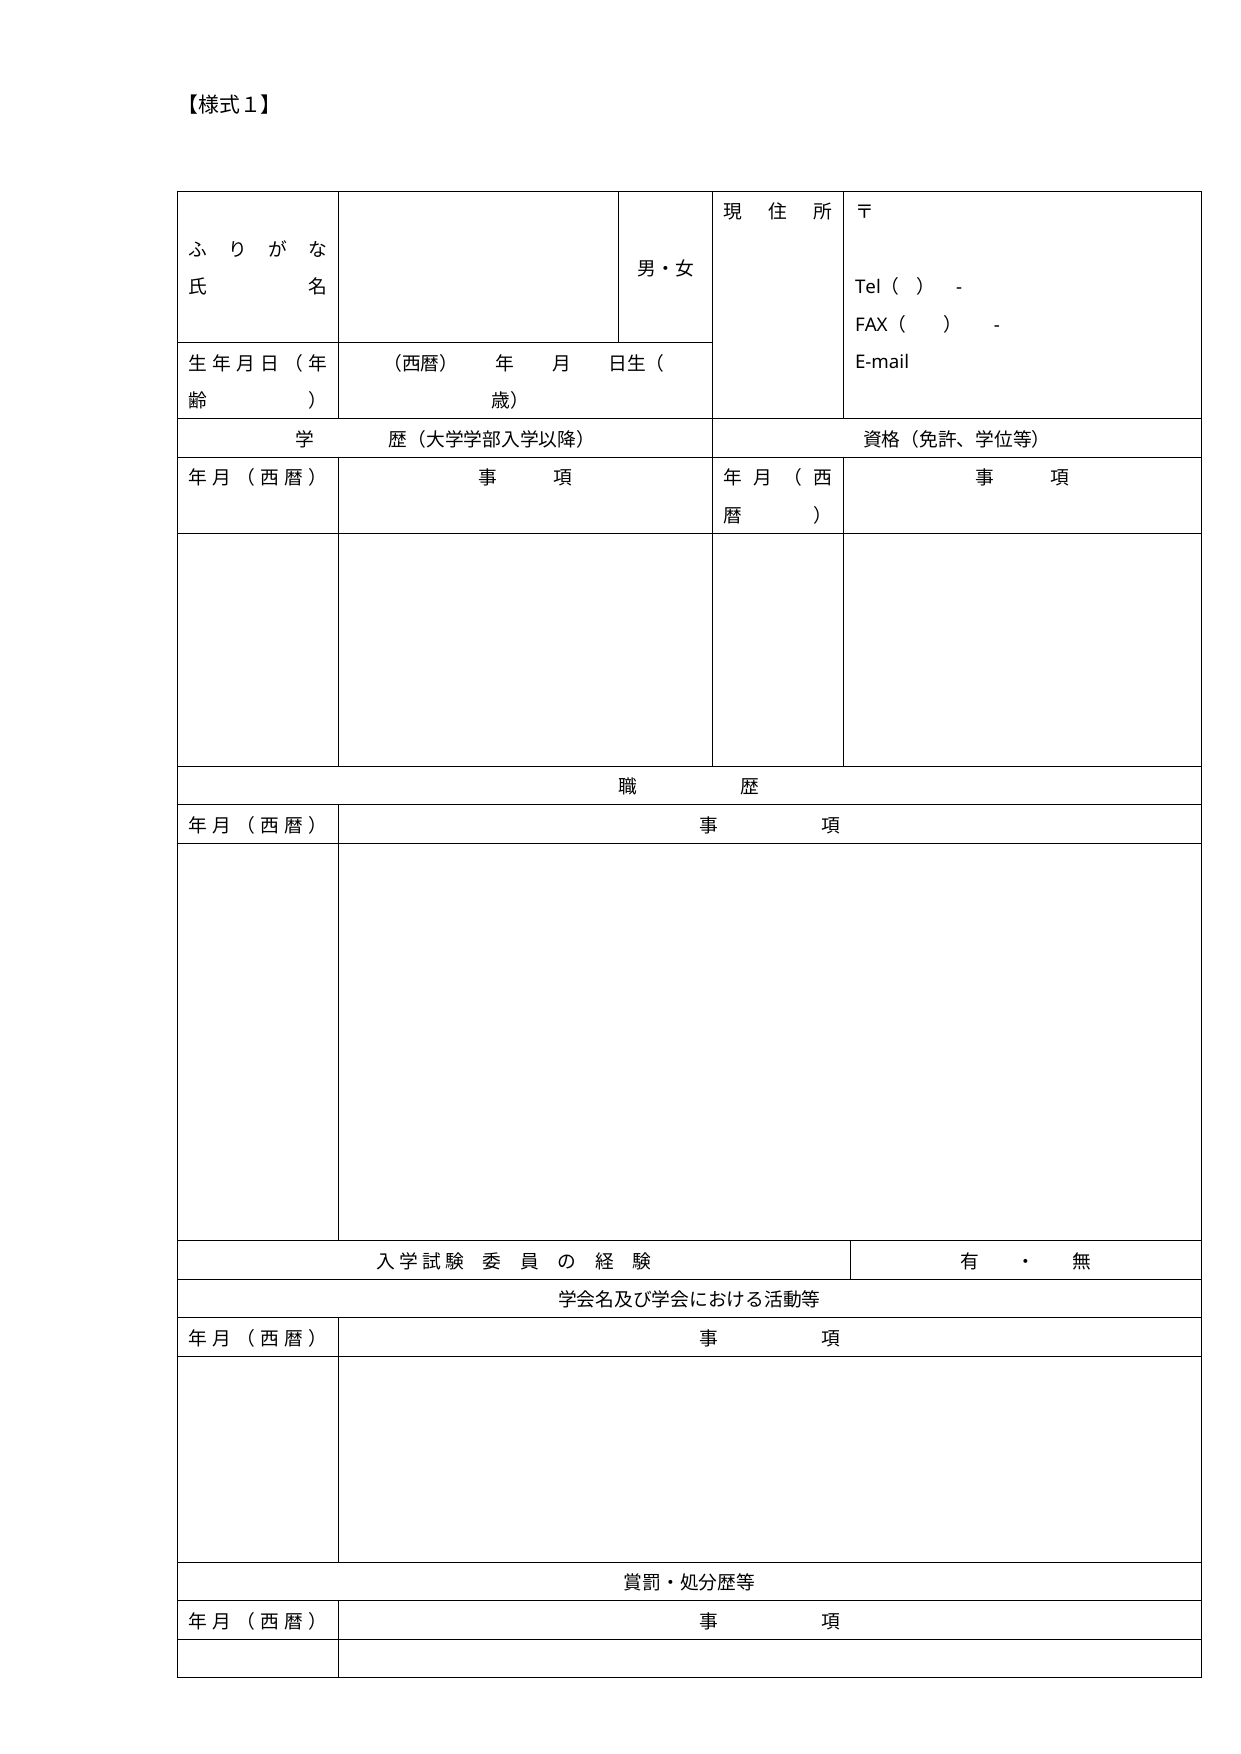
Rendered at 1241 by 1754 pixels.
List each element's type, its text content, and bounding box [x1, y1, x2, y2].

table_cell [339, 1357, 1201, 1562]
table_cell 事項 [339, 1601, 1201, 1639]
table_cell 資格（免許、学位等） [713, 419, 1201, 457]
table_cell 事項 [339, 1318, 1201, 1356]
table_cell [178, 844, 338, 1240]
table_cell （西暦） 年 月 日生（ 歳） [339, 343, 712, 418]
table_header ふりがな 氏名 [178, 192, 338, 342]
table_cell [178, 1357, 338, 1562]
table_cell 有 ・ 無 [851, 1241, 1201, 1279]
table_cell [339, 1640, 1201, 1677]
table_cell 生年月日（年齢） [178, 343, 338, 418]
table_cell 賞罰・処分歴等 [178, 1563, 1201, 1600]
table_cell 学 歴（大学学部入学以降） [178, 419, 712, 457]
table_cell [844, 534, 1201, 766]
table_cell 年月（西暦） [178, 1601, 338, 1639]
table_cell 年月（西暦） [178, 805, 338, 843]
table_cell [339, 534, 712, 766]
table_cell [178, 534, 338, 766]
table_header 〒 Tel（ ） - FAX（ ） - E-mail [844, 192, 1201, 418]
table_cell 事項 [339, 458, 712, 533]
table_cell 年月（西暦） [713, 458, 843, 533]
table_cell 年月（西暦） [178, 1318, 338, 1356]
table_cell [713, 534, 843, 766]
table_cell 事項 [844, 458, 1201, 533]
table_header 男・女 [619, 192, 712, 342]
table_cell 学会名及び学会における活動等 [178, 1280, 1201, 1317]
table_cell 職歴 [178, 767, 1201, 804]
table_header 現住所 [713, 192, 843, 418]
table_cell 事項 [339, 805, 1201, 843]
table_cell [339, 844, 1201, 1240]
table_cell 入 学 試 験 委 員 の 経 験 [178, 1241, 850, 1279]
table_cell 年月（西暦） [178, 458, 338, 533]
table_header [339, 192, 618, 342]
table_cell [178, 1640, 338, 1677]
